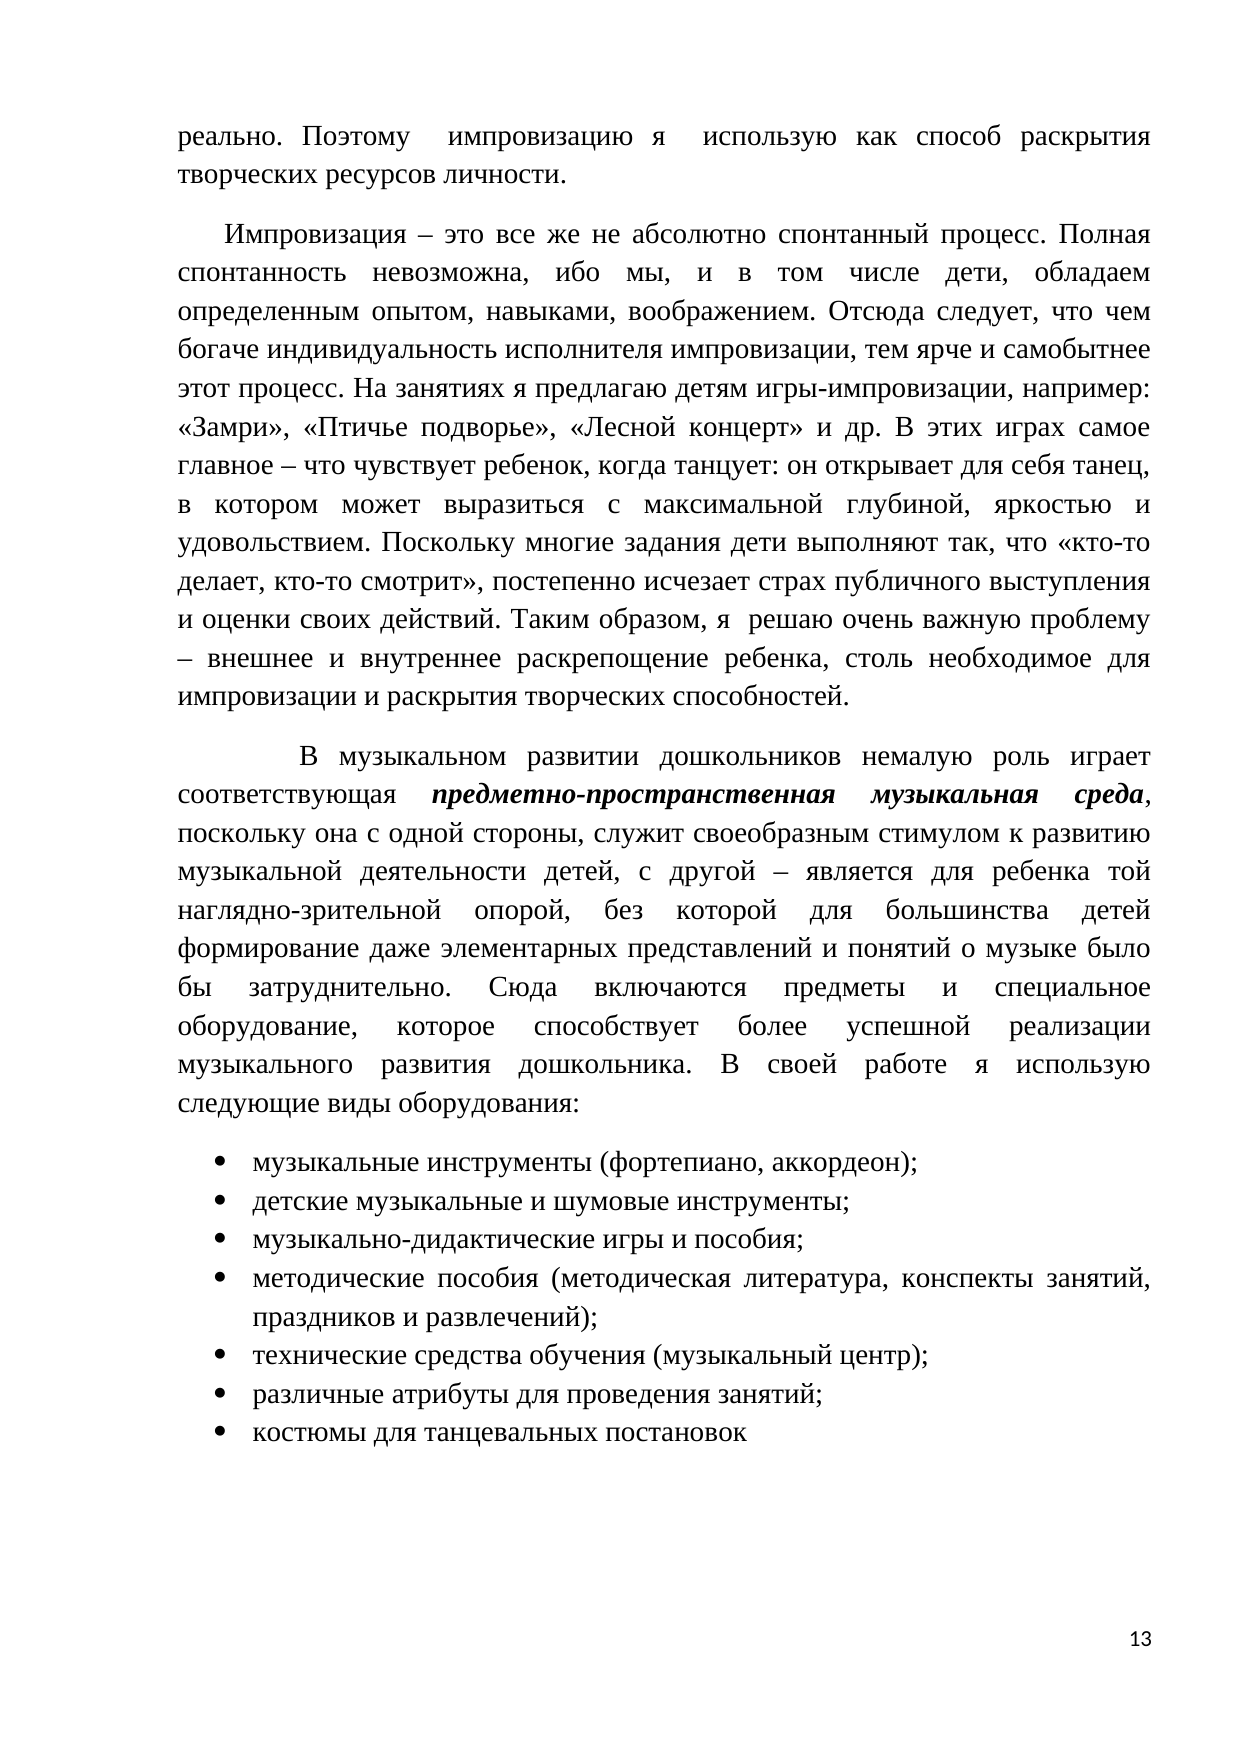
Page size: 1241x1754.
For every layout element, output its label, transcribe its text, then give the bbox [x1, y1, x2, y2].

text Импровизация – это все же не абсолютно спонтанный процесс. Полная спонтанность невозможна, ибо мы, и в том числе дети, обладаем определенным опытом, навыками, воображением. Отсюда следует, что чем богаче индивидуальность исполнителя импровизации, тем ярче и самобытнее этот процесс. На занятиях я предлагаю детям игры-импровизации, например: «Замри», «Птичье подворье», «Лесной концерт» и др. В этих играх самое главное – что чувствует ребенок, когда танцует: он открывает для себя танец, в котором может выразиться с максимальной глубиной, яркостью и удовольствием. Поскольку многие задания дети выполняют так, что «кто-то делает, кто-то смотрит», постепенно исчезает страх публичного выступления и оценки своих действий. Таким образом, я решаю очень важную проблему – внешнее и внутреннее раскрепощение ребенка, столь необходимое для импровизации и раскрытия творческих способностей. [177, 216, 1152, 712]
text В музыкальном развитии дошкольников немалую роль играет соответствующая предметно-пространственная музыкальная среда, поскольку она с одной стороны, служит своеобразным стимулом к развитию музыкальной деятельности детей, с другой – является для ребенка той наглядно-зрительной опорой, без которой для большинства детей формирование даже элементарных представлений и понятий о музыке было бы затруднительно. Сюда включаются предметы и специальное оборудование, которое способствует более успешной реализации музыкального развития дошкольника. В своей работе я использую следующие виды оборудования: [177, 738, 1152, 1118]
list музыкальные инструменты (фортепиано, аккордеон); [215, 1144, 1152, 1178]
list костюмы для танцевальных постановок [215, 1414, 1152, 1448]
list различные атрибуты для проведения занятий; [215, 1376, 1152, 1409]
list методические пособия (методическая литература, конспекты занятий, праздников и развлечений); [215, 1260, 1152, 1332]
list музыкально-дидактические игры и пособия; [215, 1221, 1152, 1255]
list детские музыкальные и шумовые инструменты; [215, 1183, 1152, 1216]
list технические средства обучения (музыкальный центр); [215, 1337, 1152, 1371]
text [177, 118, 1152, 190]
